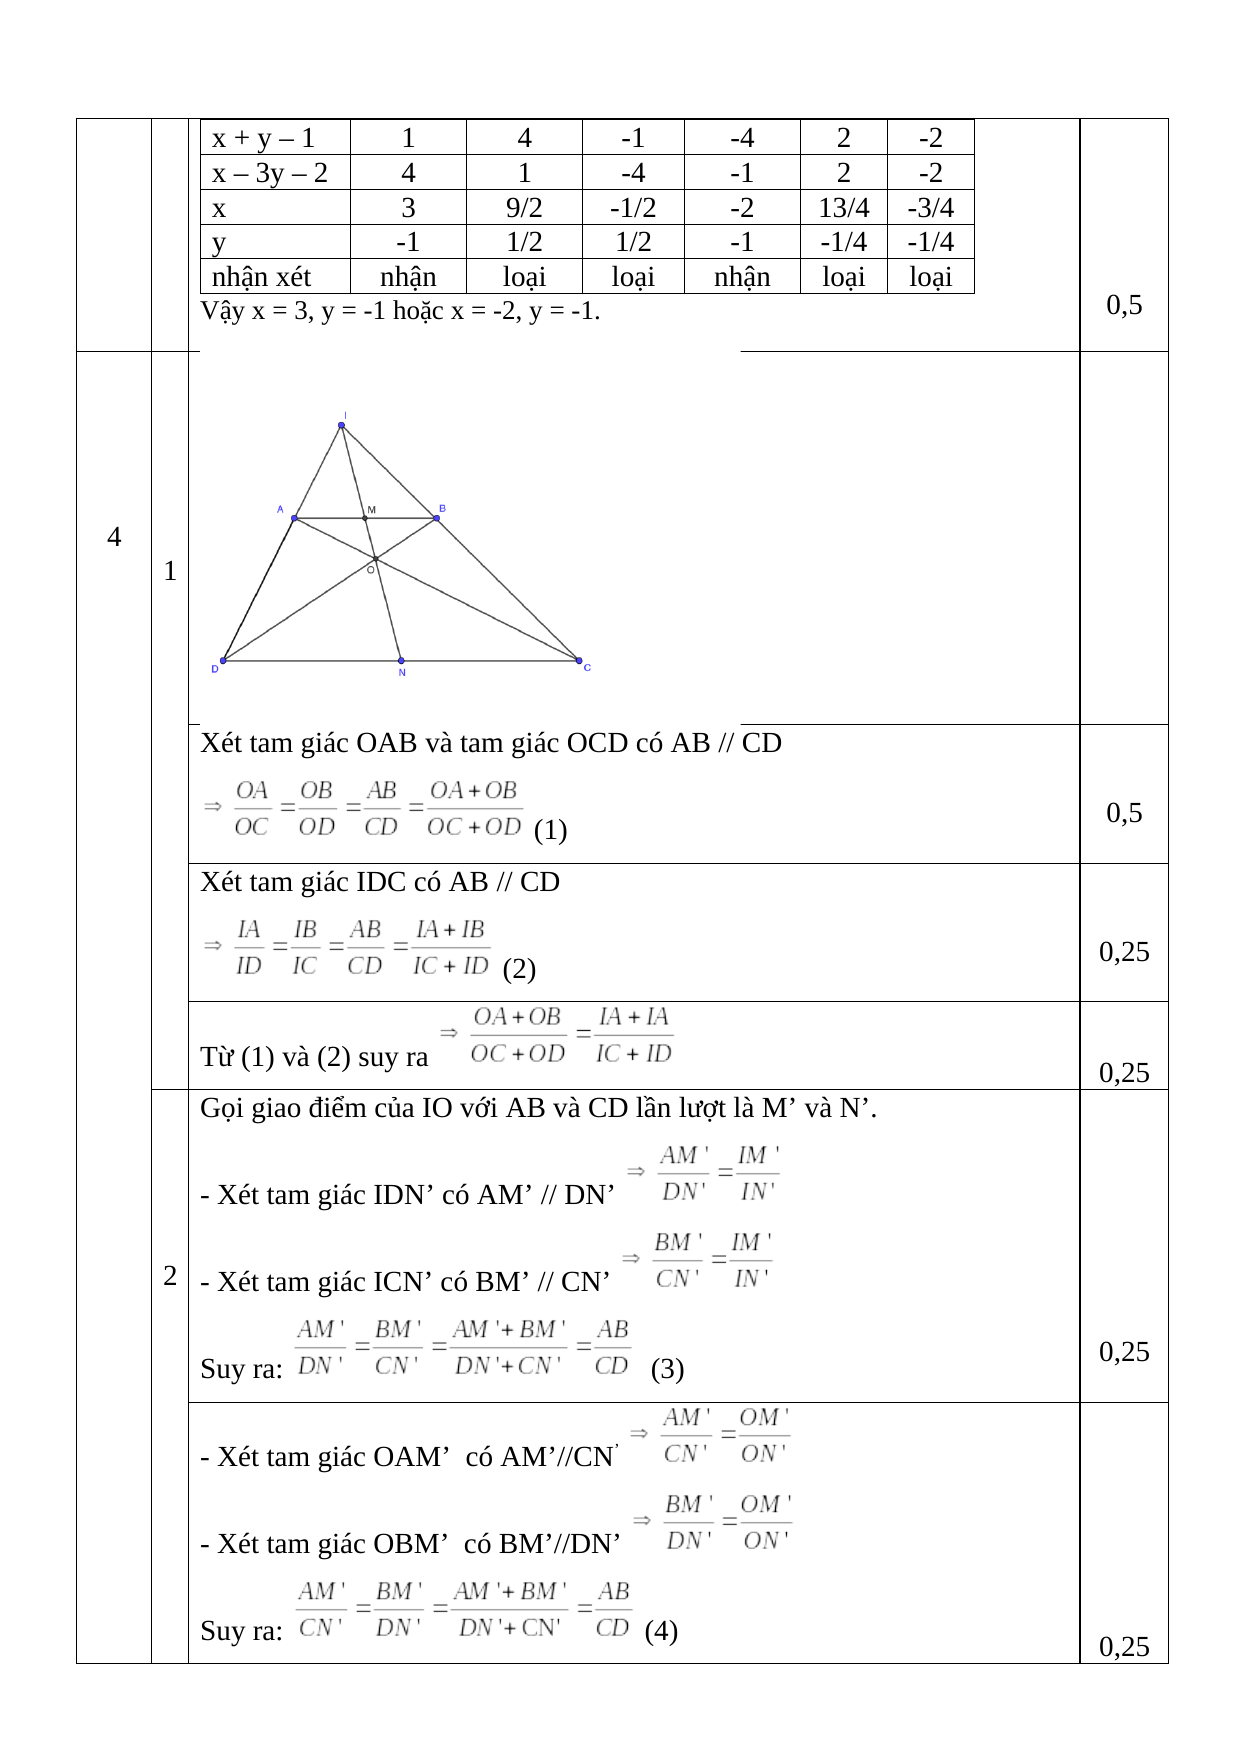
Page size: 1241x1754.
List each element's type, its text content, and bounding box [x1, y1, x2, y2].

table_cell Vậy x = 3, y = -1 hoặc x = -2, y = -1. [189, 119, 1079, 351]
table_cell 0,5 [1081, 119, 1168, 351]
table_cell 4 [77, 352, 151, 1663]
table_cell 0,25 [1081, 1002, 1168, 1089]
table_cell 0,25 [1081, 1090, 1168, 1402]
table_cell - Xét tam giác OAM’ có AM’//CN’ - Xét tam giác OBM’ có BM’//DN’ Suy ra: (4) [189, 1403, 1079, 1663]
table_cell [1081, 352, 1168, 724]
table_cell Xét tam giác IDC có AB // CD (2) [189, 864, 1079, 1001]
table_cell 1 [152, 352, 188, 1089]
table_cell 2 [152, 1090, 188, 1663]
table_cell 0,25 [1081, 864, 1168, 1001]
picture [200, 351, 741, 725]
table_cell 0,5 [1081, 725, 1168, 863]
table_cell [189, 352, 200, 724]
table_cell [741, 352, 1079, 724]
table_cell Từ (1) và (2) suy ra [189, 1002, 1079, 1089]
table_cell Gọi giao điểm của IO với AB và CD lần lượt là M’ và N’. - Xét tam giác IDN’ có AM’ // DN’ - Xét tam giác ICN’ có BM’ // CN’ Suy ra: (3) [189, 1090, 1079, 1402]
table_cell 0,25 [1081, 1403, 1168, 1663]
table_cell Xét tam giác OAB và tam giác OCD có AB // CD (1) [189, 725, 1079, 863]
